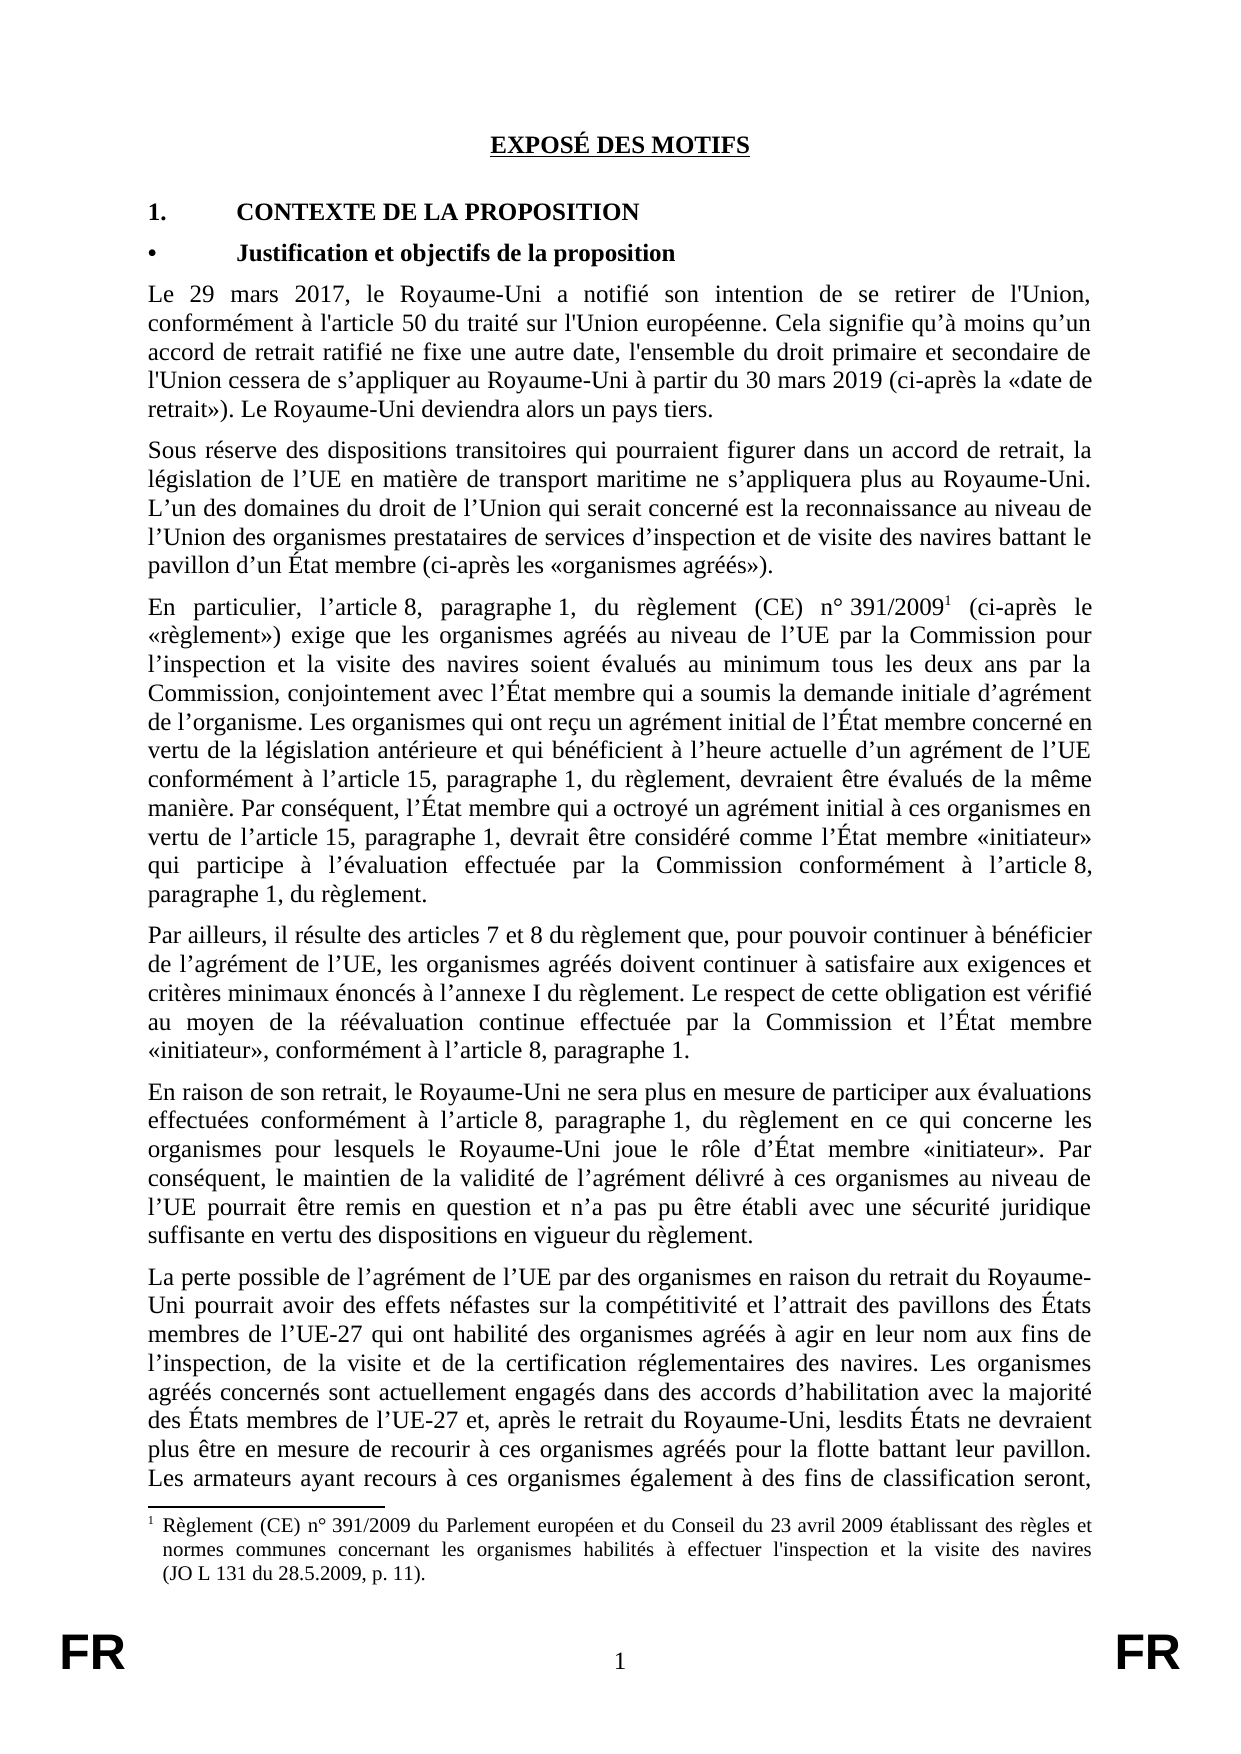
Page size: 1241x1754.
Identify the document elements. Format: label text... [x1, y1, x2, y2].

text En particulier, l’article 8, paragraphe 1, du règlement (CE) n° 391/2009 (ci-après le «règlement») exige que les organismes agréés au niveau de l’UE par la Commission pour l’inspection et la visite des navires soient évalués au minimum tous les deux ans par la Commission, conjointement avec l’État membre qui a soumis la demande initiale d’agrément de l’organisme. Les organismes qui ont reçu un agrément initial de l’État membre concerné en vertu de la législation antérieure et qui bénéficient à l’heure actuelle d’un agrément de l’UE conformément à l’article 15, paragraphe 1, du règlement, devraient être évalués de la même manière. Par conséquent, l’État membre qui a octroyé un agrément initial à ces organismes en vertu de l’article 15, paragraphe 1, devrait être considéré comme l’État membre «initiateur» qui participe à l’évaluation effectuée par la Commission conformément à l’article 8, paragraphe 1, du règlement. [148, 592, 1093, 908]
text Sous réserve des dispositions transitoires qui pourraient figurer dans un accord de retrait, la législation de l’UE en matière de transport maritime ne s’appliquera plus au Royaume-Uni. L’un des domaines du droit de l’Union qui serait concerné est la reconnaissance au niveau de l’Union des organismes prestataires de services d’inspection et de visite des navires battant le pavillon d’un État membre (ci-après les «organismes agréés»). [148, 436, 1093, 579]
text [148, 1262, 1093, 1492]
text Par ailleurs, il résulte des articles 7 et 8 du règlement que, pour pouvoir continuer à bénéficier de l’agrément de l’UE, les organismes agréés doivent continuer à satisfaire aux exigences et critères minimaux énoncés à l’annexe I du règlement. Le respect de cette obligation est vérifié au moyen de la réévaluation continue effectuée par la Commission et l’État membre «initiateur», conformément à l’article 8, paragraphe 1. [148, 921, 1093, 1064]
subtitle • Justification et objectifs de la proposition [148, 238, 1093, 267]
subtitle 1. CONTEXTE DE LA PROPOSITION [148, 197, 1093, 226]
text Le 29 mars 2017, le Royaume-Uni a notifié son intention de se retirer de l'Union, conformément à l'article 50 du traité sur l'Union européenne. Cela signifie qu’à moins qu’un accord de retrait ratifié ne fixe une autre date, l'ensemble du droit primaire et secondaire de l'Union cessera de s’appliquer au Royaume-Uni à partir du 30 mars 2019 (ci-après la «date de retrait»). Le Royaume-Uni deviendra alors un pays tiers. [148, 279, 1093, 423]
text EXPOSÉ DES MOTIFS [148, 131, 1093, 159]
text En raison de son retrait, le Royaume-Uni ne sera plus en mesure de participer aux évaluations effectuées conformément à l’article 8, paragraphe 1, du règlement en ce qui concerne les organismes pour lesquels le Royaume-Uni joue le rôle d’État membre «initiateur». Par conséquent, le maintien de la validité de l’agrément délivré à ces organismes au niveau de l’UE pourrait être remis en question et n’a pas pu être établi avec une sécurité juridique suffisante en vertu des dispositions en vigueur du règlement. [148, 1077, 1093, 1249]
